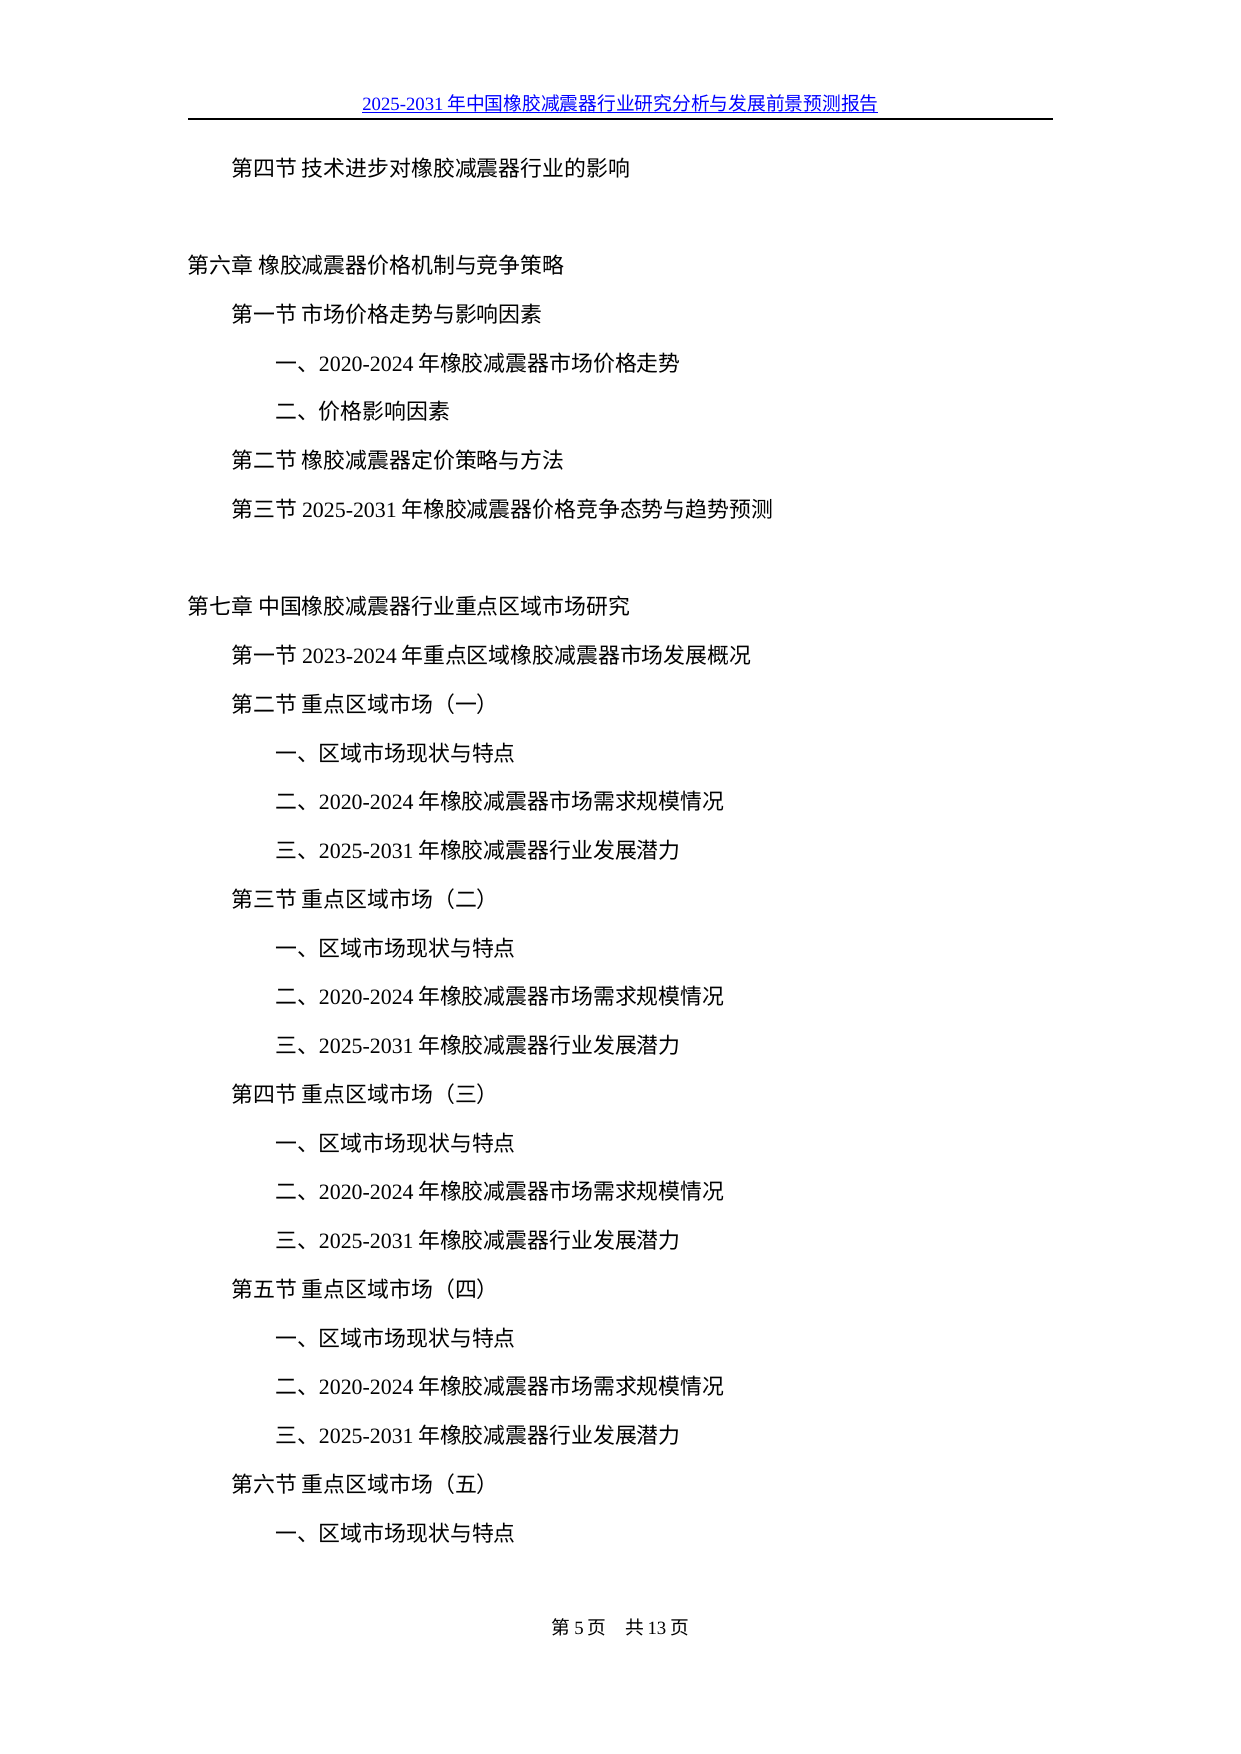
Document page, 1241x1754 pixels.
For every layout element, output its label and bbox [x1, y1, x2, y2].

text [187, 150, 1053, 1548]
